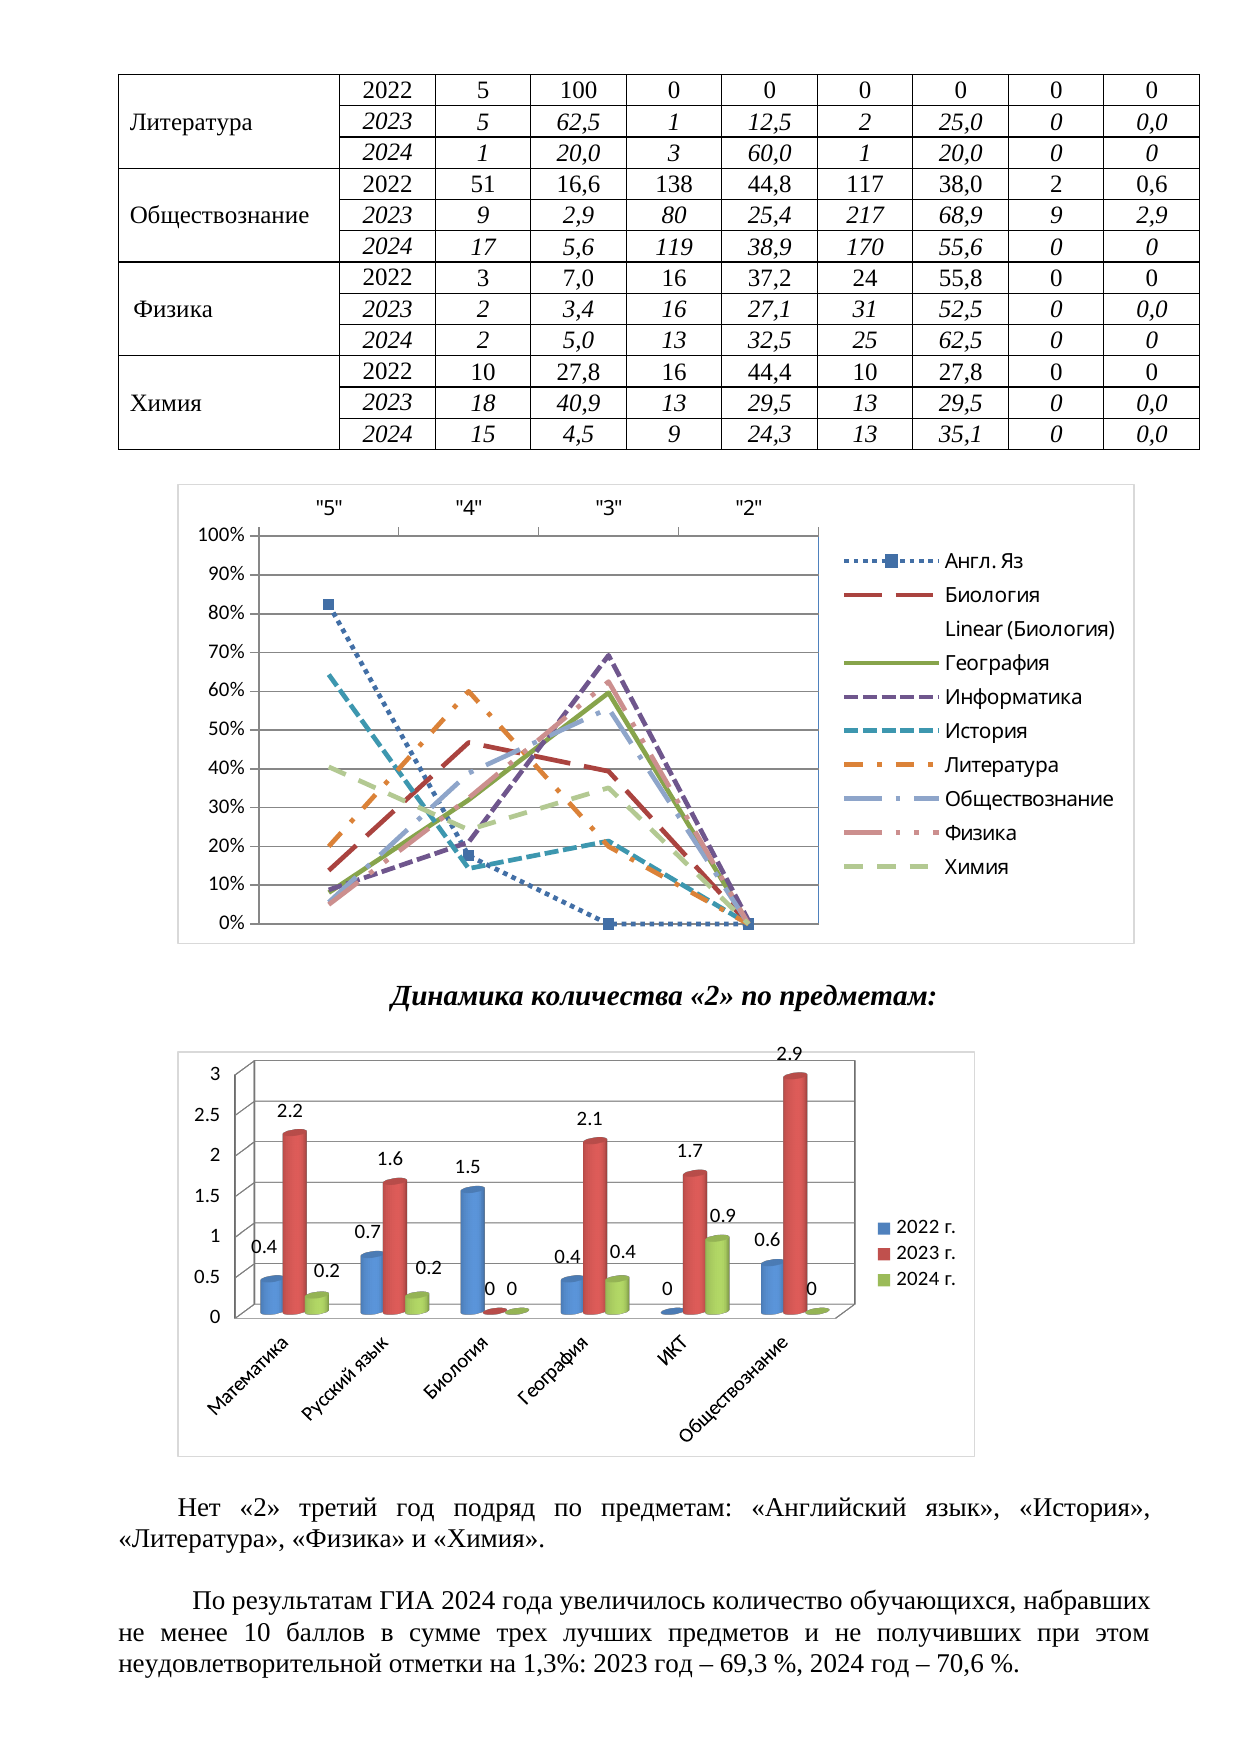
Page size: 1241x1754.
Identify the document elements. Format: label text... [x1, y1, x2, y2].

table_cell 0,0 [1104, 294, 1199, 324]
table_cell 0,0 [1104, 419, 1199, 449]
table_cell 0 [627, 75, 721, 105]
table_cell 9 [1009, 200, 1103, 230]
table_cell 2023 [340, 294, 435, 324]
table_cell 24 [818, 263, 912, 293]
table_cell 5 [436, 75, 530, 105]
table_cell 7,0 [531, 263, 626, 293]
table_cell 16 [627, 263, 721, 293]
table_cell 0 [1009, 263, 1103, 293]
table_cell 2022 [340, 356, 435, 386]
table_cell 29,5 [722, 388, 817, 418]
table_cell 13 [818, 419, 912, 449]
table_cell 2023 [340, 200, 435, 230]
table_cell 15 [436, 419, 530, 449]
table_cell 55,8 [913, 263, 1008, 293]
table_cell 3 [627, 138, 721, 168]
table_cell 38,0 [913, 169, 1008, 199]
table_cell 2022 [340, 169, 435, 199]
table_cell 44,4 [722, 356, 817, 386]
table_cell 4,5 [531, 419, 626, 449]
table_cell 12,5 [722, 106, 817, 136]
table_cell 40,9 [531, 388, 626, 418]
table_cell Литература [119, 75, 339, 168]
table_cell 0 [1009, 75, 1103, 105]
table_cell 1 [627, 106, 721, 136]
table_cell 60,0 [722, 138, 817, 168]
table_cell 24,3 [722, 419, 817, 449]
table_cell 13 [627, 325, 721, 355]
table_cell 29,5 [913, 388, 1008, 418]
table_cell 62,5 [531, 106, 626, 136]
table_cell 0 [1104, 356, 1199, 386]
table_cell 1 [436, 138, 530, 168]
table_cell 2024 [340, 231, 435, 261]
table_cell 16 [627, 294, 721, 324]
table_cell 1 [818, 138, 912, 168]
table_cell 52,5 [913, 294, 1008, 324]
table_cell 0 [1009, 294, 1103, 324]
table_cell 2022 [340, 75, 435, 105]
table_cell 117 [818, 169, 912, 199]
table_cell 10 [818, 356, 912, 386]
table_cell 62,5 [913, 325, 1008, 355]
table_cell 0 [1009, 106, 1103, 136]
table_cell Физика [119, 263, 339, 355]
table_cell 138 [627, 169, 721, 199]
table_cell 5,6 [531, 231, 626, 261]
table_cell 2 [436, 294, 530, 324]
table_cell 5,0 [531, 325, 626, 355]
table_cell 16,6 [531, 169, 626, 199]
table_cell 27,8 [531, 356, 626, 386]
table_cell 0 [1104, 75, 1199, 105]
table_cell 2 [818, 106, 912, 136]
text Нет «2» третий год подряд по предметам: «Английский язык», «История», «Литература», «Физика» и «Химия». [118, 1491, 1152, 1553]
table_cell 25 [818, 325, 912, 355]
table_cell 0,0 [1104, 106, 1199, 136]
table_cell 9 [627, 419, 721, 449]
table_cell 37,2 [722, 263, 817, 293]
table_cell 9 [436, 200, 530, 230]
table_cell 2024 [340, 325, 435, 355]
table_cell 31 [818, 294, 912, 324]
table_cell 10 [436, 356, 530, 386]
table_cell 0 [722, 75, 817, 105]
table_cell 0,0 [1104, 388, 1199, 418]
table_cell 0 [1009, 388, 1103, 418]
table_cell 100 [531, 75, 626, 105]
text По результатам ГИА 2024 года увеличилось количество обучающихся, набравших не менее 10 баллов в сумме трех лучших предметов и не получивших при этом неудовлетворительной отметки на 1,3%: 2023 год – 69,3 %, 2024 год – 70,6 %. [118, 1584, 1152, 1678]
table_cell 2023 [340, 388, 435, 418]
table_cell 0 [1009, 356, 1103, 386]
table_cell 68,9 [913, 200, 1008, 230]
table_cell 5 [436, 106, 530, 136]
table_cell 27,1 [722, 294, 817, 324]
table_cell Обществознание [119, 169, 339, 261]
table_cell 3,4 [531, 294, 626, 324]
table_cell 0,6 [1104, 169, 1199, 199]
table_cell 2024 [340, 419, 435, 449]
table_cell 2024 [340, 138, 435, 168]
table_cell 32,5 [722, 325, 817, 355]
table_cell 0 [1009, 231, 1103, 261]
table_cell 25,4 [722, 200, 817, 230]
table_cell 0 [1104, 138, 1199, 168]
table_cell 217 [818, 200, 912, 230]
table_cell 0 [1009, 138, 1103, 168]
table_cell 2 [436, 325, 530, 355]
table_cell 44,8 [722, 169, 817, 199]
table_cell 2 [1009, 169, 1103, 199]
table_cell 27,8 [913, 356, 1008, 386]
table_cell 20,0 [531, 138, 626, 168]
table_cell 170 [818, 231, 912, 261]
table_cell 16 [627, 356, 721, 386]
table_cell 18 [436, 388, 530, 418]
table_cell 55,6 [913, 231, 1008, 261]
table_cell 17 [436, 231, 530, 261]
table_cell 0 [1104, 325, 1199, 355]
table_cell 20,0 [913, 138, 1008, 168]
table_cell 3 [436, 263, 530, 293]
table_cell 13 [627, 388, 721, 418]
table_cell 0 [818, 75, 912, 105]
table_cell 2,9 [1104, 200, 1199, 230]
table_cell 25,0 [913, 106, 1008, 136]
table_cell 35,1 [913, 419, 1008, 449]
table_cell 0 [1104, 263, 1199, 293]
table_cell 0 [913, 75, 1008, 105]
table_cell 2022 [340, 263, 435, 293]
table_cell 0 [1009, 419, 1103, 449]
table_cell 2023 [340, 106, 435, 136]
table_cell 0 [1104, 231, 1199, 261]
table_cell 38,9 [722, 231, 817, 261]
text Динамика количества «2» по предметам: [118, 978, 1152, 1011]
table_cell 80 [627, 200, 721, 230]
table_cell 13 [818, 388, 912, 418]
table_cell 0 [1009, 325, 1103, 355]
table_cell 2,9 [531, 200, 626, 230]
table_cell Химия [119, 356, 339, 449]
table_cell 51 [436, 169, 530, 199]
table_cell 119 [627, 231, 721, 261]
